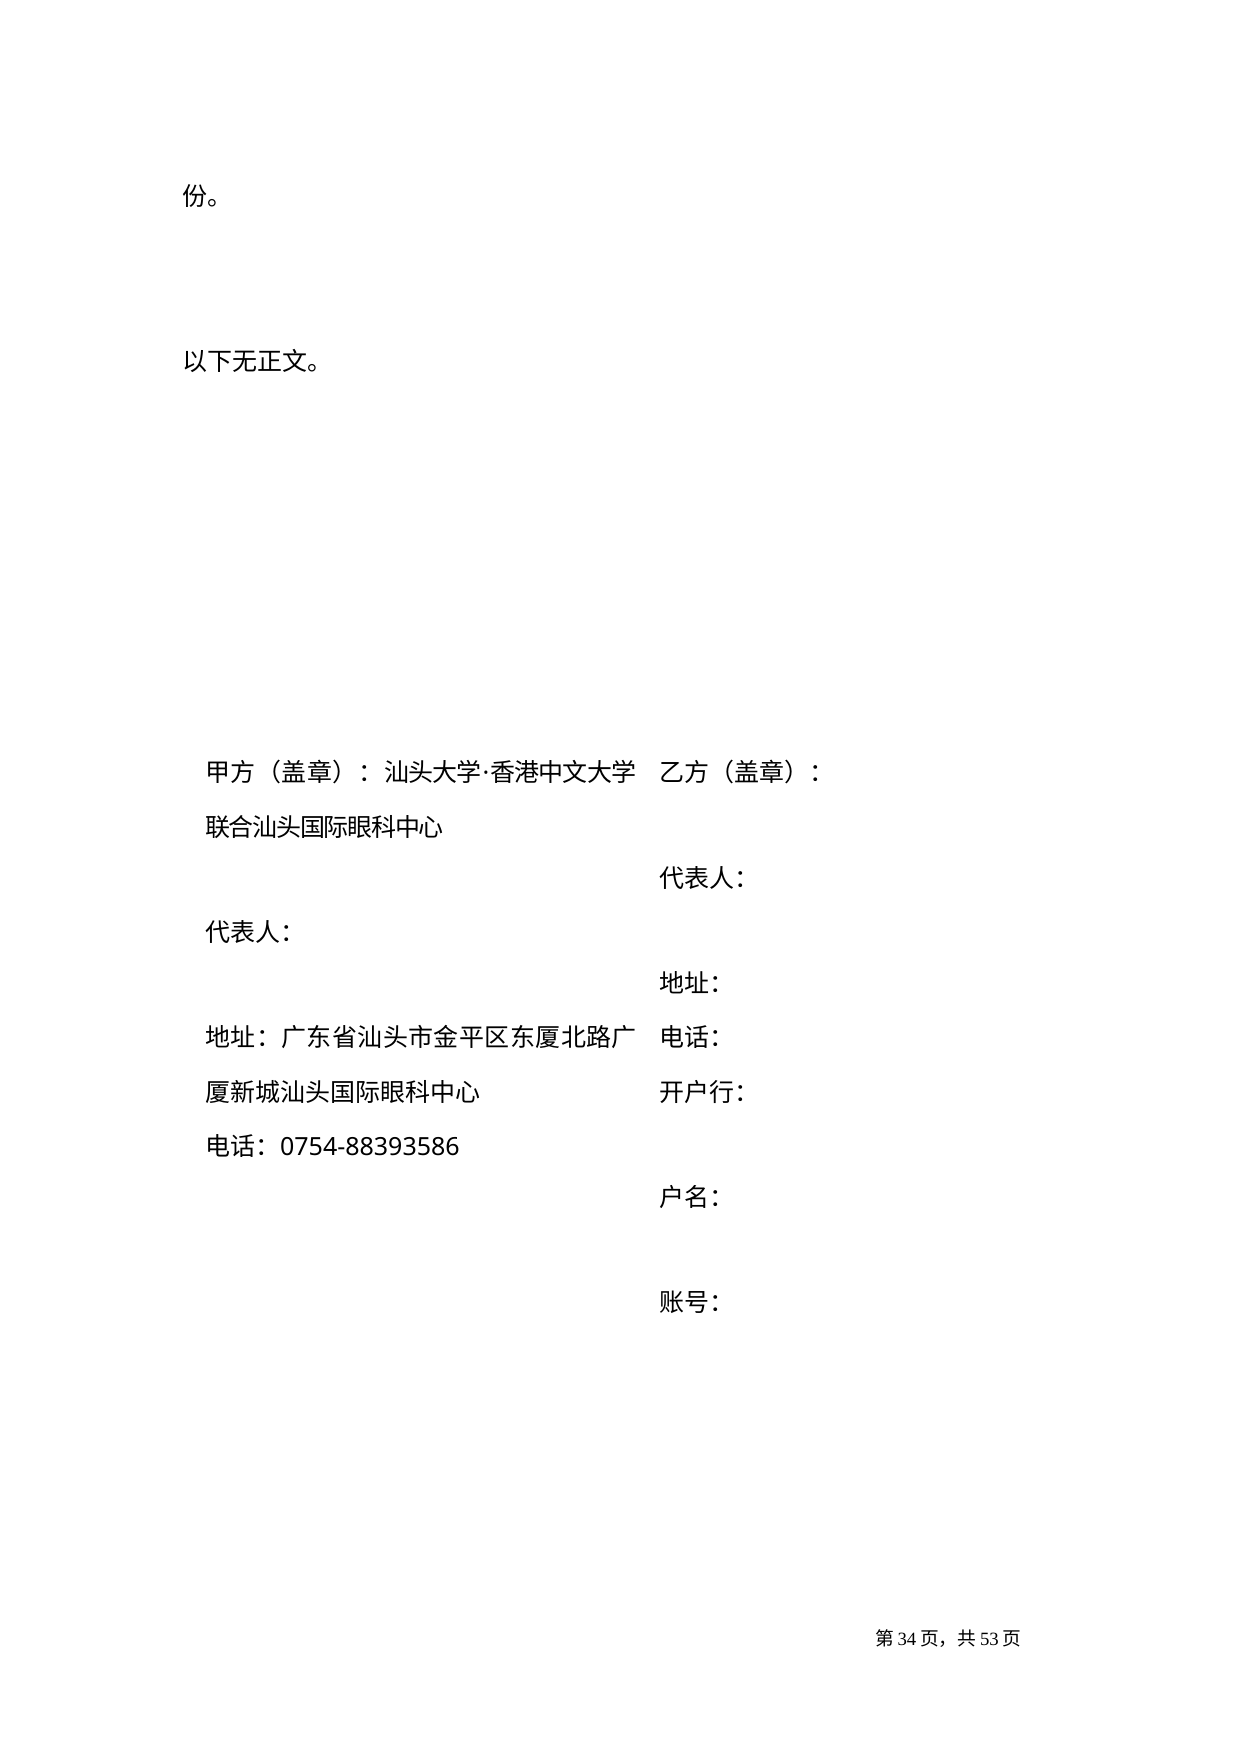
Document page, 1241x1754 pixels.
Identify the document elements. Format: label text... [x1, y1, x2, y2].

table_header 甲方（盖章）：汕头大学·香港中文大学联合汕头国际眼科中心 代表人： 地址：广东省汕头市金平区东厦北路广厦新城汕头国际眼科中心 电话：0754-88393586 [194, 753, 648, 1336]
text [182, 162, 1058, 227]
table_header 乙方（盖章）： 代表人： 地址： 电话： 开户行： 户名： 账号： [648, 753, 1047, 1336]
text 以下无正文。 [182, 327, 1058, 392]
